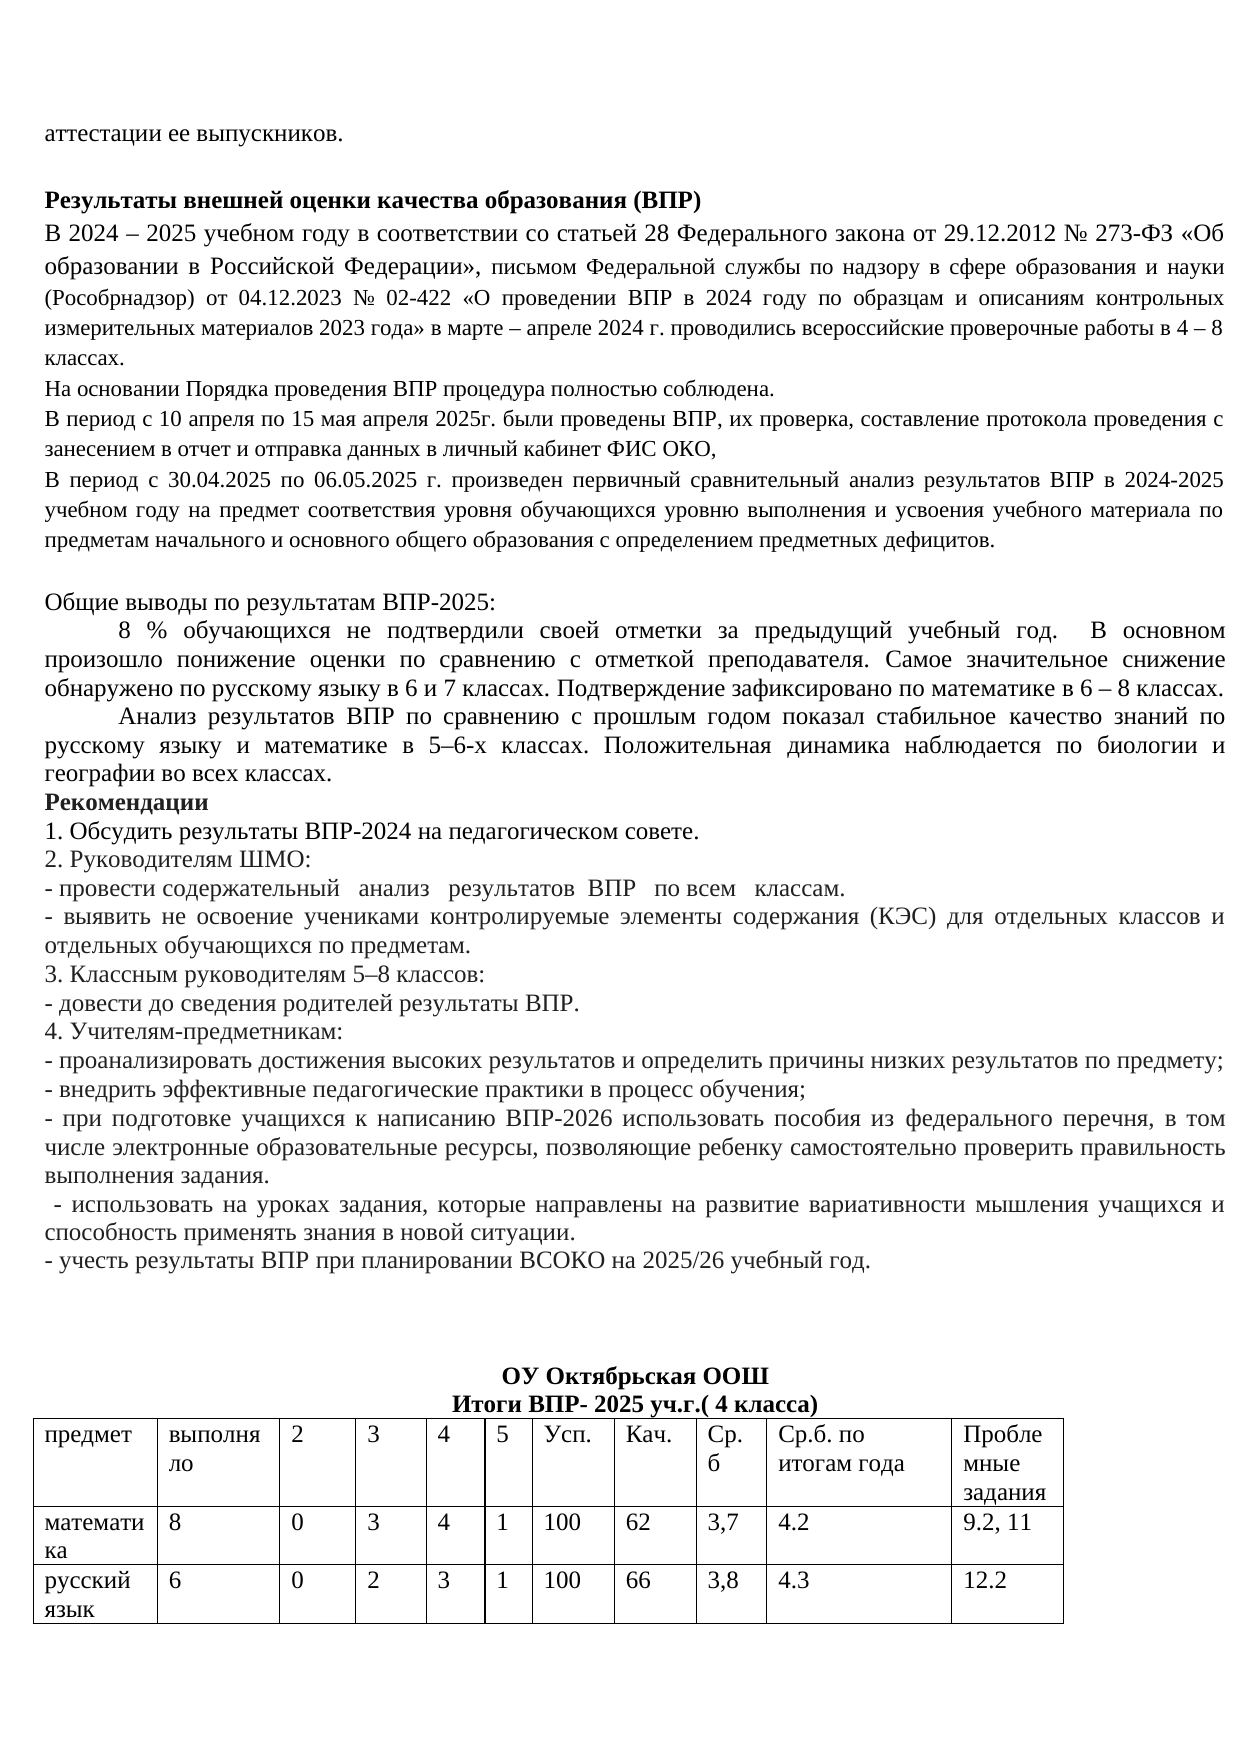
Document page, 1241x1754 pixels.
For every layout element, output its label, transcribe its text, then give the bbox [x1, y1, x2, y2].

list - провести содержательный анализ результатов ВПР по всем классам. [44, 873, 1226, 902]
table_cell 3 [427, 1565, 484, 1623]
list - проанализировать достижения высоких результатов и определить причины низких результатов по предмету; [44, 1045, 1226, 1074]
list - выявить не освоение учениками контролируемые элементы содержания (КЭС) для отдельных классов и отдельных обучающихся по предметам. [44, 902, 1226, 959]
table_cell русский язык [34, 1565, 157, 1623]
text Анализ результатов ВПР по сравнению с прошлым годом показал стабильное качество знаний по русскому языку и математике в 5–6-х классах. Положительная динамика наблюдается по биологии и географии во всех классах. [44, 702, 1226, 788]
table_cell 4.2 [767, 1507, 951, 1564]
text 8 % обучающихся не подтвердили своей отметки за предыдущий учебный год. В основном произошло понижение оценки по сравнению с отметкой преподавателя. Самое значительное снижение обнаружено по русскому языку в 6 и 7 классах. Подтверждение зафиксировано по математике в 6 – 8 классах. [44, 616, 1226, 702]
table_cell 1 [486, 1565, 532, 1623]
table_header 2 [280, 1419, 355, 1506]
text Общие выводы по результатам ВПР-2025: [44, 587, 1226, 616]
table_header 4 [427, 1419, 484, 1506]
table_cell 3,7 [697, 1507, 766, 1564]
table_cell 9.2, 11 [952, 1507, 1063, 1564]
table_cell 2 [356, 1565, 426, 1623]
text На основании Порядка проведения ВПР процедура полностью соблюдена. [44, 375, 1226, 401]
table_header Проблемные задания [952, 1419, 1063, 1506]
list - довести до сведения родителей результаты ВПР. [44, 988, 1226, 1017]
list - внедрить эффективные педагогические практики в процесс обучения; [44, 1074, 1226, 1103]
table_cell математика [34, 1507, 157, 1564]
list 3. Классным руководителям 5–8 классов: [44, 959, 1226, 988]
table_cell 6 [158, 1565, 279, 1623]
text ОУ Октябрьская ООШ [44, 1361, 1226, 1389]
text - учесть результаты ВПР при планировании ВСОКО на 2025/26 учебный год. [44, 1246, 1226, 1274]
table_cell 66 [615, 1565, 696, 1623]
table_header Усп. [533, 1419, 614, 1506]
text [44, 118, 1226, 147]
table_header Кач. [615, 1419, 696, 1506]
table_cell 4.3 [767, 1565, 951, 1623]
text Результаты внешней оценки качества образования (ВПР) [44, 185, 1226, 213]
table_header предмет [34, 1419, 157, 1506]
text - использовать на уроках задания, которые направлены на развитие вариативности мышления учащихся и способность применять знания в новой ситуации. [44, 1190, 1226, 1246]
text В период с 10 апреля по 15 мая апреля 2025г. были проведены ВПР, их проверка, составление протокола проведения с занесением в отчет и отправка данных в личный кабинет ФИС ОКО, [44, 405, 1226, 462]
table_cell 0 [280, 1507, 355, 1564]
table_cell 62 [615, 1507, 696, 1564]
list 4. Учителям-предметникам: [44, 1017, 1226, 1045]
text 1. Обсудить результаты ВПР-2024 на педагогическом совете. [44, 816, 1226, 845]
table_header 3 [356, 1419, 426, 1506]
table_header Ср.б [697, 1419, 766, 1506]
table_cell 12.2 [952, 1565, 1063, 1623]
table_cell 100 [533, 1565, 614, 1623]
list - при подготовке учащихся к написанию ВПР-2026 использовать пособия из федерального перечня, в том числе электронные образовательные ресурсы, позволяющие ребенку самостоятельно проверить правильность выполнения задания. [44, 1103, 1226, 1189]
table_header Ср.б. по итогам года [767, 1419, 951, 1506]
table_cell 100 [533, 1507, 614, 1564]
table_cell 8 [158, 1507, 279, 1564]
table_cell 3,8 [697, 1565, 766, 1623]
table_cell 4 [427, 1507, 484, 1564]
table_header 5 [486, 1419, 532, 1506]
text В период с 30.04.2025 по 06.05.2025 г. произведен первичный сравнительный анализ результатов ВПР в 2024-2025 учебном году на предмет соответствия уровня обучающихся уровню выполнения и усвоения учебного материала по предметам начального и основного общего образования с определением предметных дефицитов. [44, 466, 1226, 553]
text Итоги ВПР- 2025 уч.г.( 4 класса) [44, 1389, 1226, 1418]
table_cell 1 [486, 1507, 532, 1564]
table_header выполняло [158, 1419, 279, 1506]
text Рекомендации [44, 788, 1226, 816]
text В 2024 – 2025 учебном году в соответствии со статьей 28 Федерального закона от 29.12.2012 № 273-ФЗ «Об образовании в Российской Федерации», письмом Федеральной службы по надзору в сфере образования и науки (Рособрнадзор) от 04.12.2023 № 02-422 «О проведении ВПР в 2024 году по образцам и описаниям контрольных измерительных материалов 2023 года» в марте – апреле 2024 г. проводились всероссийские проверочные работы в 4 – 8 классах. [44, 218, 1226, 371]
table_cell 0 [280, 1565, 355, 1623]
table_cell 3 [356, 1507, 426, 1564]
list 2. Руководителям ШМО: [44, 845, 1226, 873]
